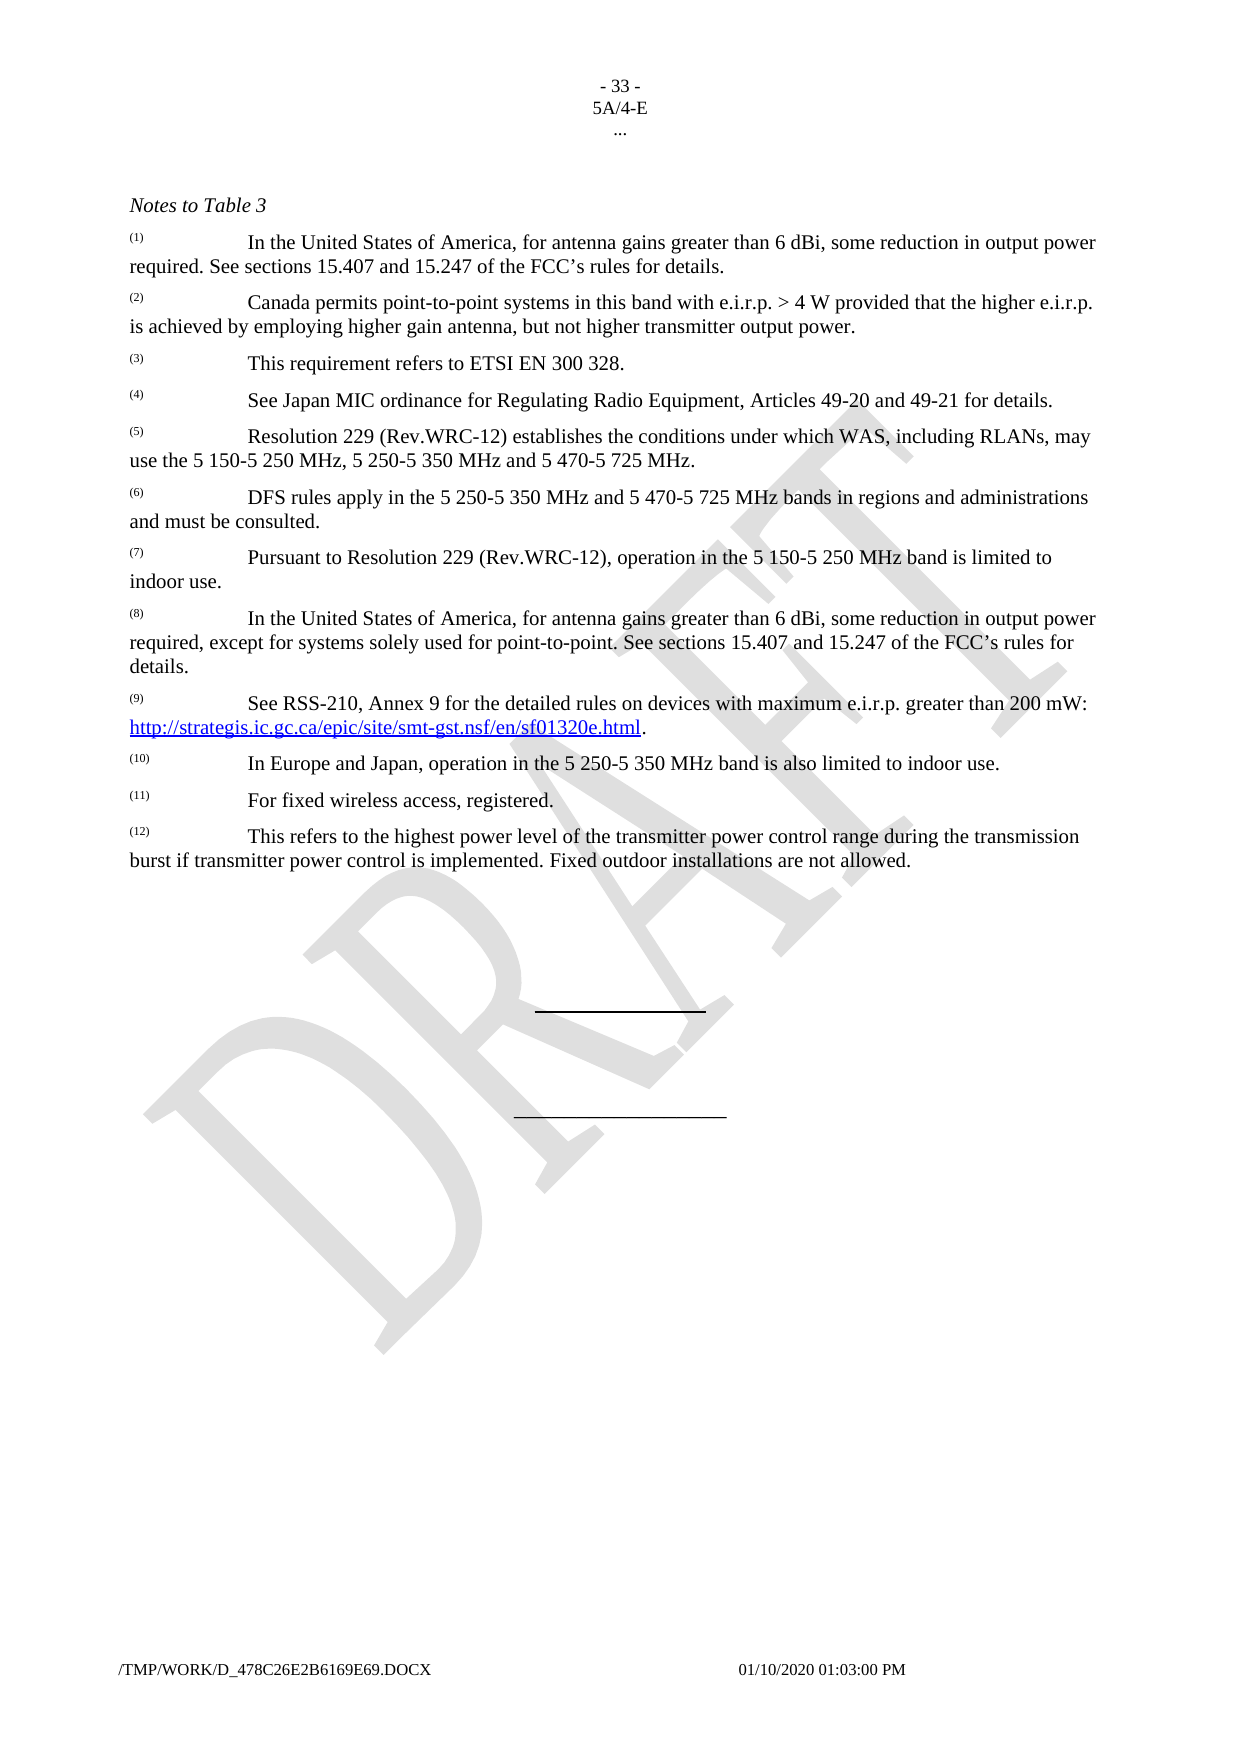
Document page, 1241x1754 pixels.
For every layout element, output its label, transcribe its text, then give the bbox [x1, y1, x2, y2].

table_header Notes to Table 3 (1) In the United States of America, for antenna gains greater than 6 dBi, some reduction in output power required. See sections 15.407 and 15.247 of the FCC’s rules for details. (2) Canada permits point-to-point systems in this band with e.i.r.p. > 4 W provided that the higher e.i.r.p. is achieved by employing higher gain antenna, but not higher transmitter output power. (3) This requirement refers to ETSI EN 300 328. (4) See Japan MIC ordinance for Regulating Radio Equipment, Articles 49-20 and 49-21 for details. (5) Resolution 229 (Rev.WRC-12) establishes the conditions under which WAS, including RLANs, may use the 5 150-5 250 MHz, 5 250-5 350 MHz and 5 470-5 725 MHz. (6) DFS rules apply in the 5 250-5 350 MHz and 5 470-5 725 MHz bands in regions and administrations and must be consulted. (7) Pursuant to Resolution 229 (Rev.WRC-12), operation in the 5 150-5 250 MHz band is limited to indoor use. (8) In the United States of America, for antenna gains greater than 6 dBi, some reduction in output power required, except for systems solely used for point-to-point. See sections 15.407 and 15.247 of the FCC’s rules for details. (9) See RSS-210, Annex 9 for the detailed rules on devices with maximum e.i.r.p. greater than 200 mW: http://strategis.ic.gc.ca/epic/site/smt-gst.nsf/en/sf01320e.html. (10) In Europe and Japan, operation in the 5 250-5 350 MHz band is also limited to indoor use. (11) For fixed wireless access, registered. (12) This refers to the highest power level of the transmitter power control range during the transmission burst if transmitter power control is implemented. Fixed outdoor installations are not allowed. [118, 189, 1122, 872]
text _________________ [118, 1092, 1122, 1121]
